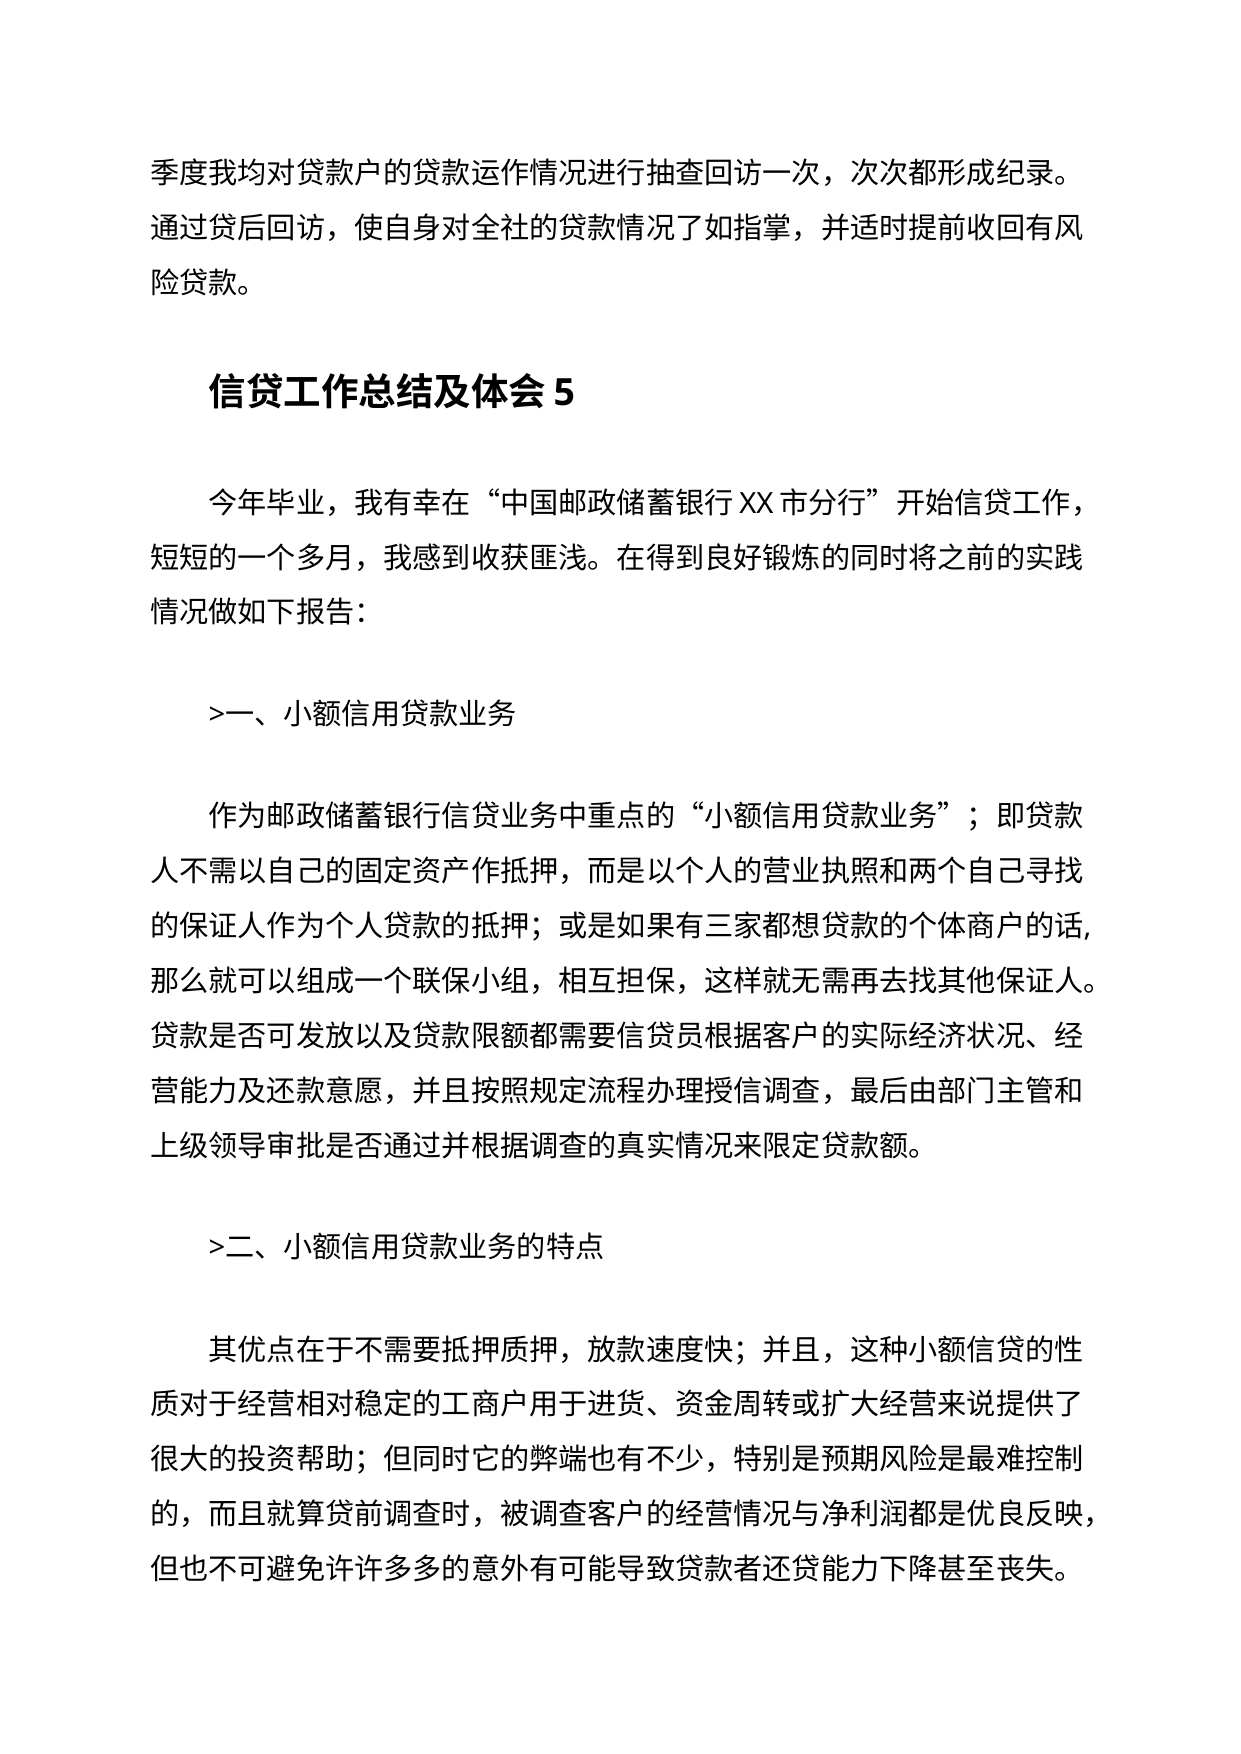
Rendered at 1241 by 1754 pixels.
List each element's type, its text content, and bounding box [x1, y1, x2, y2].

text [150, 150, 1090, 302]
text 信贷工作总结及体会5 [150, 362, 1090, 416]
text >一、小额信用贷款业务 [150, 691, 1090, 733]
text 其优点在于不需要抵押质押，放款速度快；并且，这种小额信贷的性质对于经营相对稳定的工商户用于进货、资金周转或扩大经营来说提供了很大的投资帮助；但同时它的弊端也有不少，特别是预期风险是最难控制的，而且就算贷前调查时，被调查客户的经营情况与净利润都是优良反映，但也不可避免许许多多的意外有可能导致贷款者还贷能力下降甚至丧失。 [150, 1326, 1090, 1588]
text 作为邮政储蓄银行信贷业务中重点的“小额信用贷款业务”；即贷款人不需以自己的固定资产作抵押，而是以个人的营业执照和两个自己寻找的保证人作为个人贷款的抵押；或是如果有三家都想贷款的个体商户的话,那么就可以组成一个联保小组，相互担保，这样就无需再去找其他保证人。贷款是否可发放以及贷款限额都需要信贷员根据客户的实际经济状况、经营能力及还款意愿，并且按照规定流程办理授信调查，最后由部门主管和上级领导审批是否通过并根据调查的真实情况来限定贷款额。 [150, 793, 1090, 1164]
text 今年毕业，我有幸在“中国邮政储蓄银行XX市分行”开始信贷工作，短短的一个多月，我感到收获匪浅。在得到良好锻炼的同时将之前的实践情况做如下报告： [150, 479, 1090, 631]
text >二、小额信用贷款业务的特点 [150, 1224, 1090, 1266]
